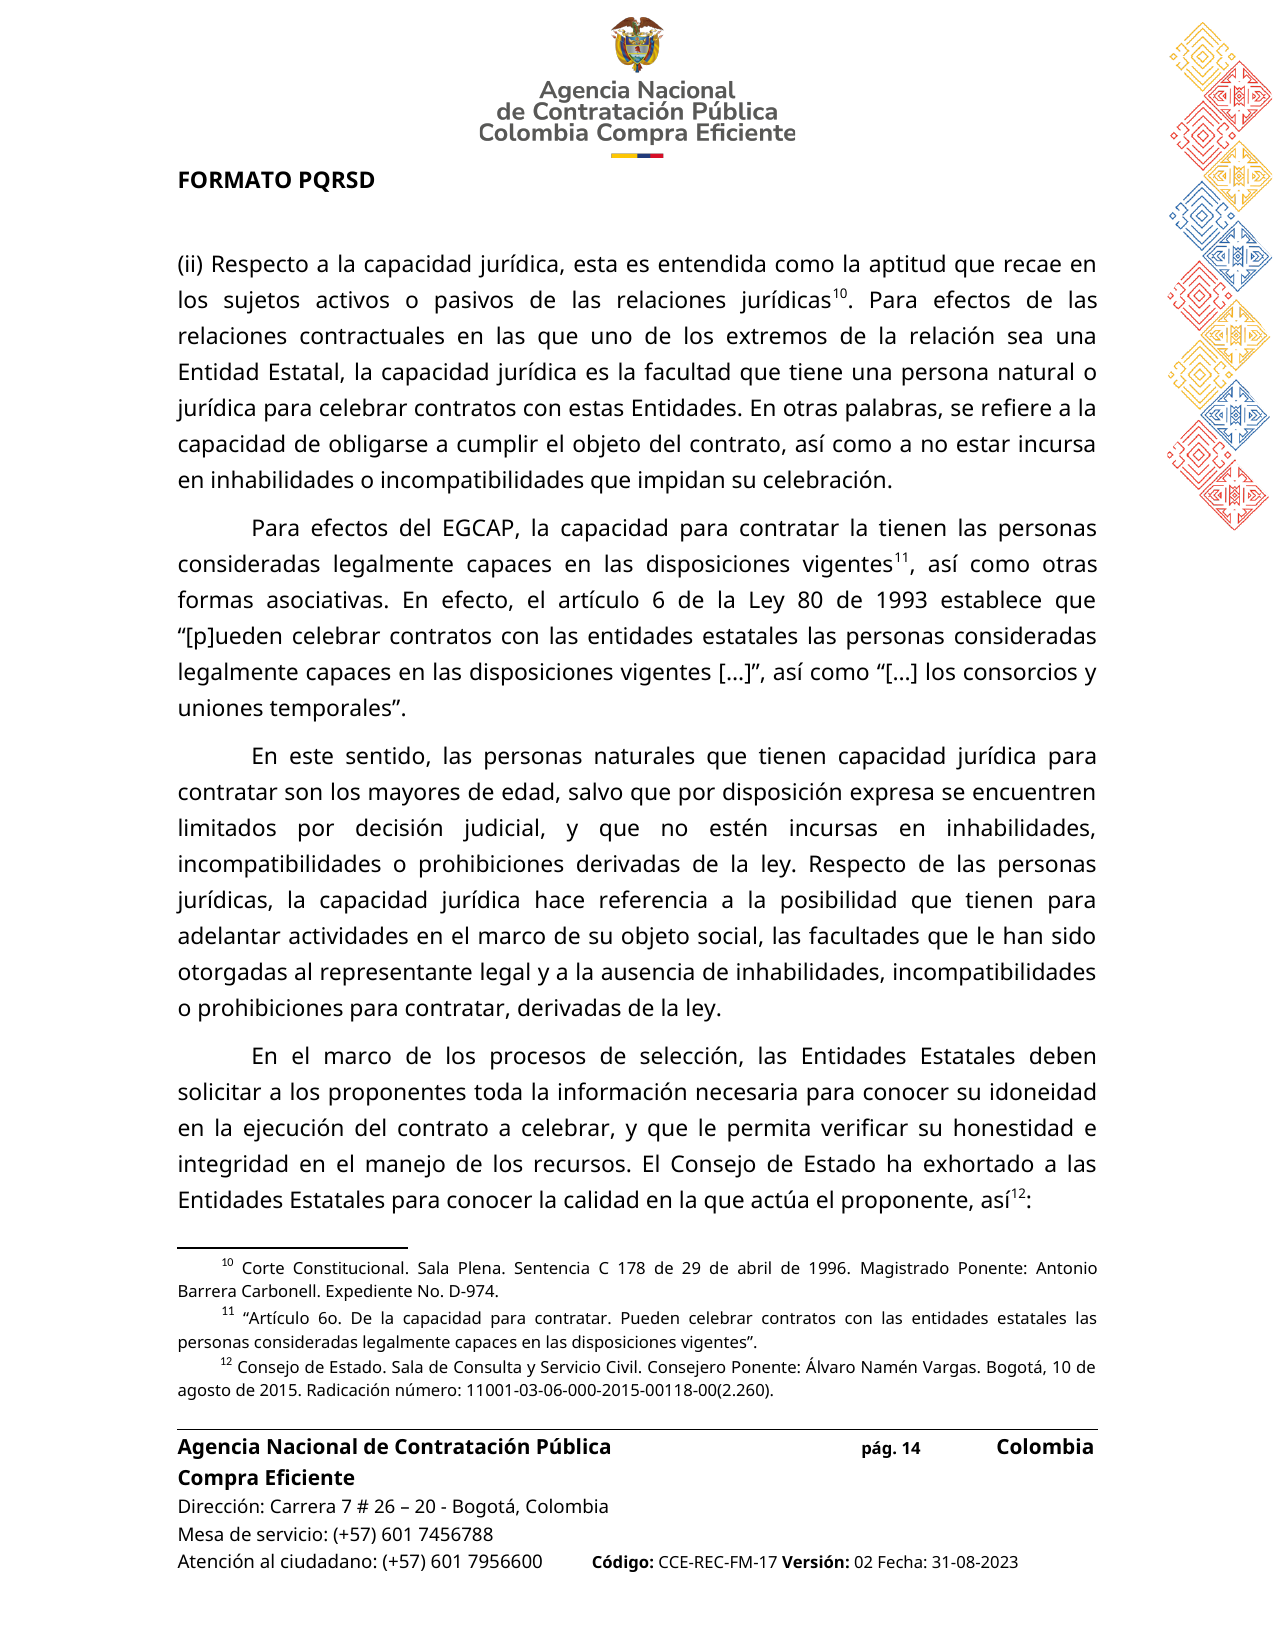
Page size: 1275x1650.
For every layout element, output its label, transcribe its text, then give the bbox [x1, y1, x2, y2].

text En el marco de los procesos de selección, las Entidades Estatales deben solicitar a los proponentes toda la información necesaria para conocer su idoneidad en la ejecución del contrato a celebrar, y que le permita verificar su honestidad e integridad en el manejo de los recursos. El Consejo de Estado ha exhortado a las Entidades Estatales para conocer la calidad en la que actúa el proponente, así: [177, 1040, 1098, 1215]
picture [1165, 22, 1272, 528]
picture [479, 17, 796, 158]
text (ii) Respecto a la capacidad jurídica, esta es entendida como la aptitud que recae en los sujetos activos o pasivos de las relaciones jurídicas. Para efectos de las relaciones contractuales en las que uno de los extremos de la relación sea una Entidad Estatal, la capacidad jurídica es la facultad que tiene una persona natural o jurídica para celebrar contratos con estas Entidades. En otras palabras, se refiere a la capacidad de obligarse a cumplir el objeto del contrato, así como a no estar incursa en inhabilidades o incompatibilidades que impidan su celebración. [177, 248, 1098, 495]
text Para efectos del EGCAP, la capacidad para contratar la tienen las personas consideradas legalmente capaces en las disposiciones vigentes, así como otras formas asociativas. En efecto, el artículo 6 de la Ley 80 de 1993 establece que “[p]ueden celebrar contratos con las entidades estatales las personas consideradas legalmente capaces en las disposiciones vigentes […]”, así como “[…] los consorcios y uniones temporales”. [177, 512, 1098, 723]
text En este sentido, las personas naturales que tienen capacidad jurídica para contratar son los mayores de edad, salvo que por disposición expresa se encuentren limitados por decisión judicial, y que no estén incursas en inhabilidades, incompatibilidades o prohibiciones derivadas de la ley. Respecto de las personas jurídicas, la capacidad jurídica hace referencia a la posibilidad que tienen para adelantar actividades en el marco de su objeto social, las facultades que le han sido otorgadas al representante legal y a la ausencia de inhabilidades, incompatibilidades o prohibiciones para contratar, derivadas de la ley. [177, 740, 1098, 1023]
